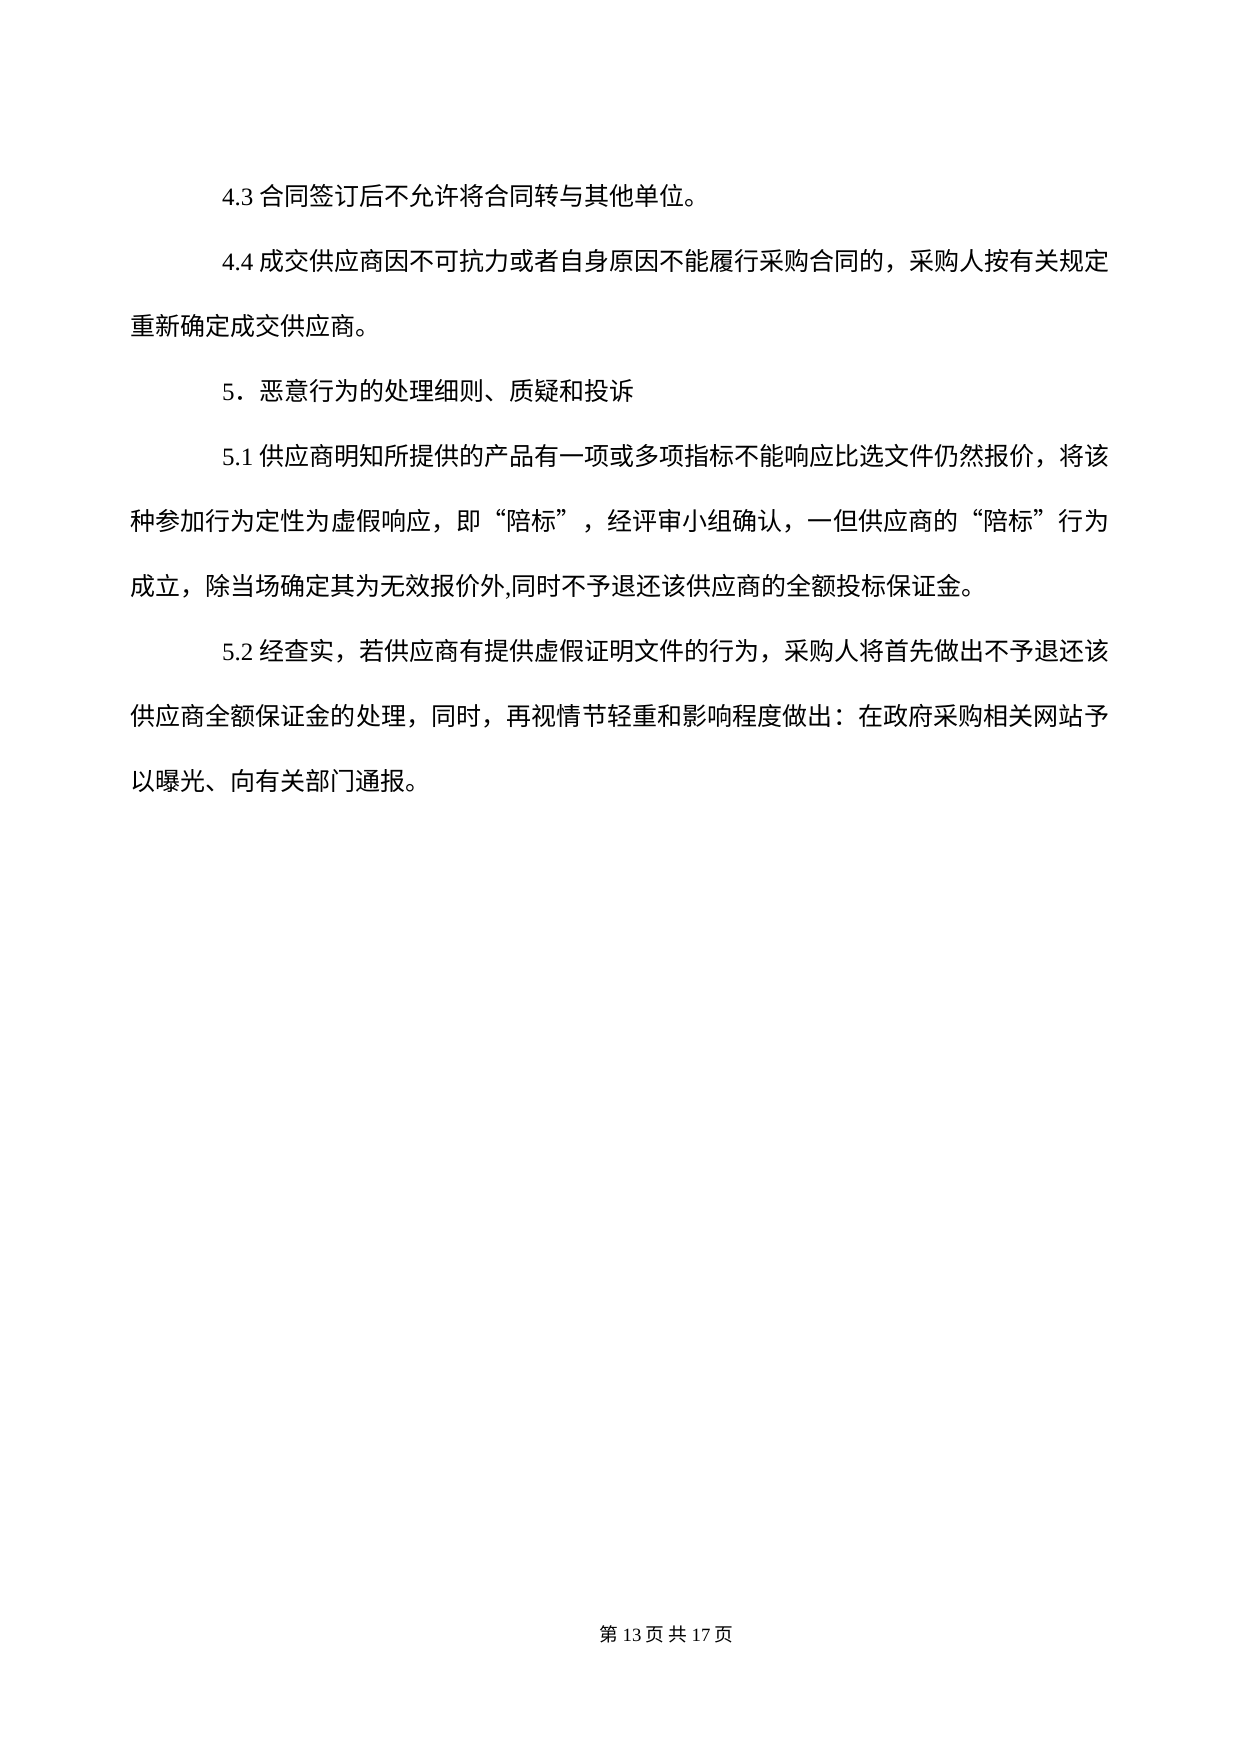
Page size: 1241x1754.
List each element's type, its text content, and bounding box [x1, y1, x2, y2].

text 5.1 供应商明知所提供的产品有一项或多项指标不能响应比选文件仍然报价，将该种参加行为定性为虚假响应，即“陪标”，经评审小组确认，一但供应商的“陪标”行为成立，除当场确定其为无效报价外,同时不予退还该供应商的全额投标保证金。 [130, 422, 1110, 617]
text 5.2 经查实，若供应商有提供虚假证明文件的行为，采购人将首先做出不予退还该供应商全额保证金的处理，同时，再视情节轻重和影响程度做出：在政府采购相关网站予以曝光、向有关部门通报。 [130, 617, 1110, 812]
text 4.3 合同签订后不允许将合同转与其他单位。 [130, 162, 1110, 227]
text 5．恶意行为的处理细则、质疑和投诉 [130, 357, 1110, 422]
text 4.4 成交供应商因不可抗力或者自身原因不能履行采购合同的，采购人按有关规定重新确定成交供应商。 [130, 227, 1110, 357]
